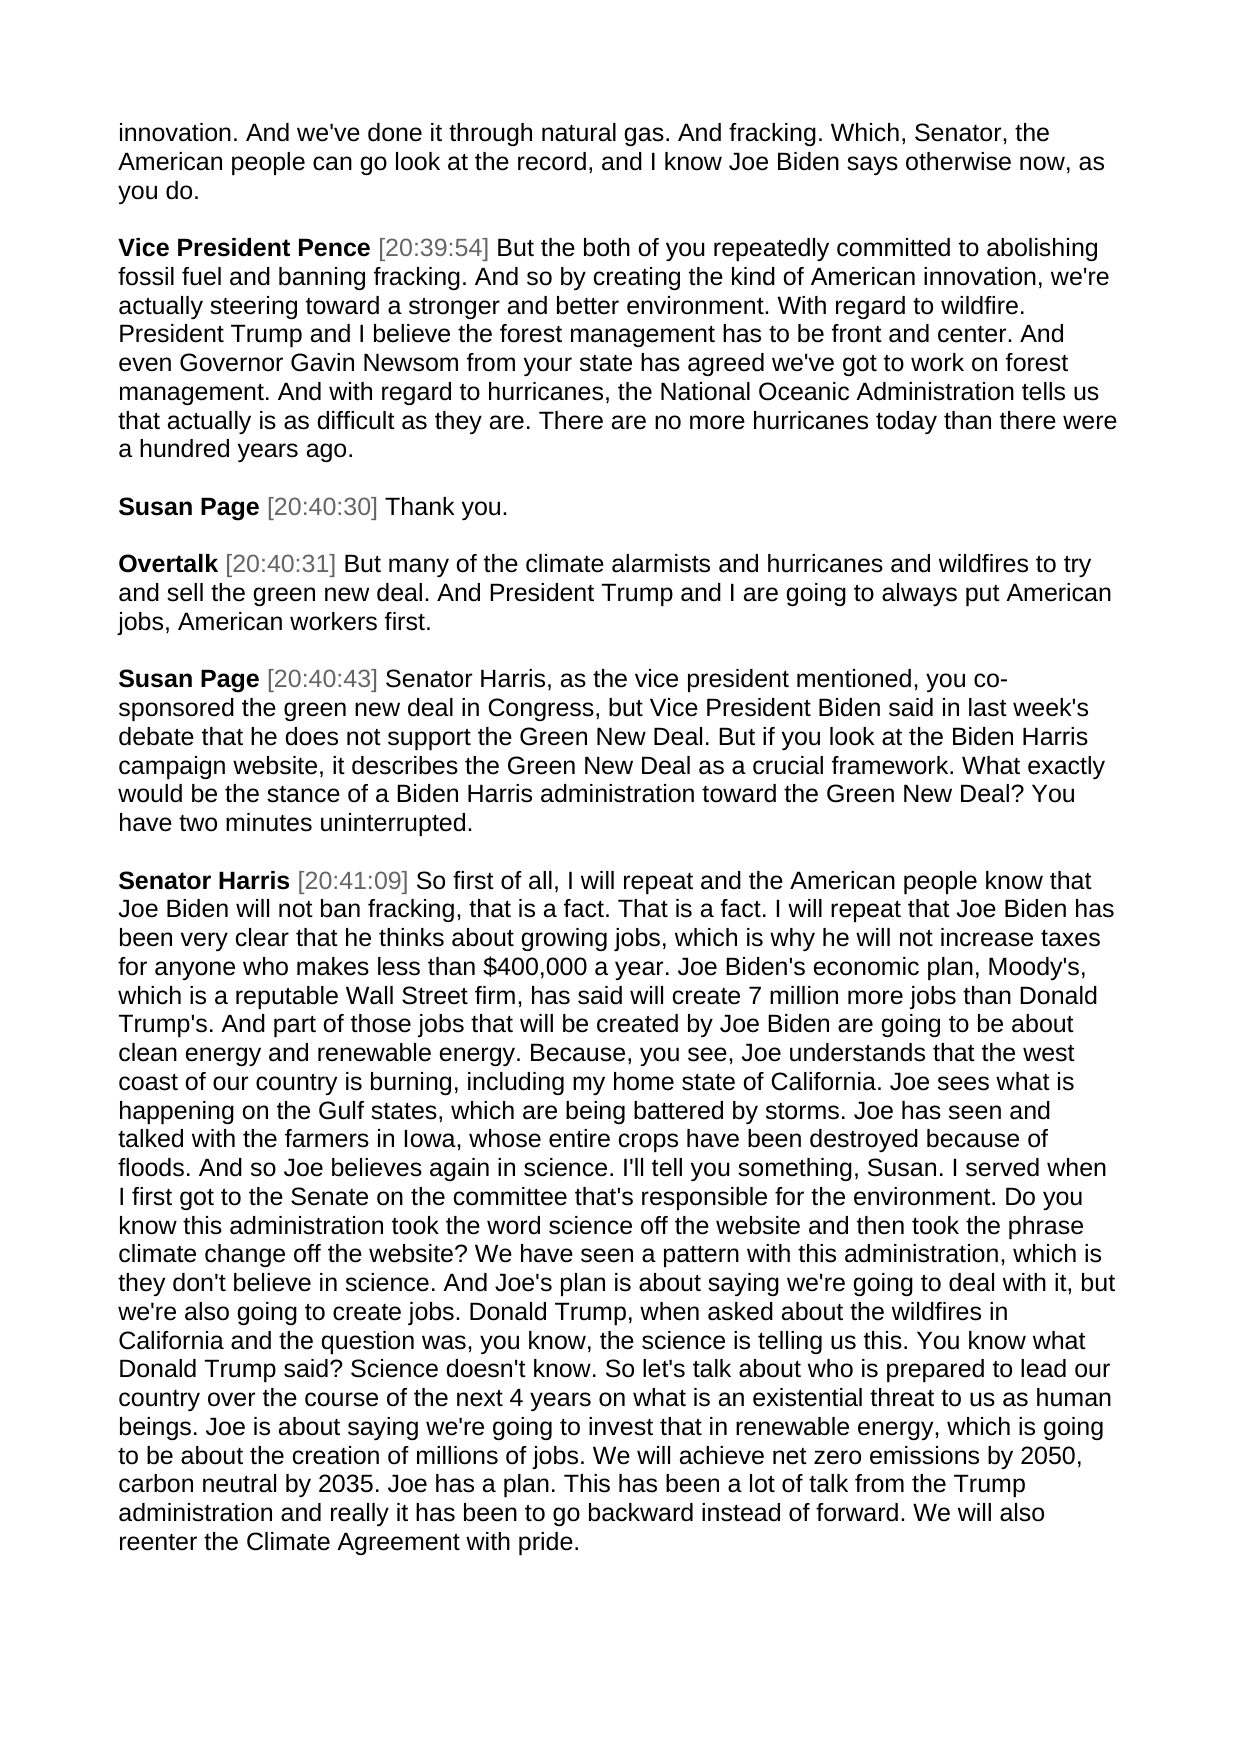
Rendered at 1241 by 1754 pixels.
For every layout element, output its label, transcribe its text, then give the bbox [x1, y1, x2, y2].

text Overtalk [20:40:31] But many of the climate alarmists and hurricanes and wildfires to try and sell the green new deal. And President Trump and I are going to always put American jobs, American workers first. [118, 549, 1122, 636]
text Susan Page [20:40:30] Thank you. [118, 492, 1122, 521]
text Vice President Pence [20:39:54] But the both of you repeatedly committed to abolishing fossil fuel and banning fracking. And so by creating the kind of American innovation, we're actually steering toward a stronger and better environment. With regard to wildfire. President Trump and I believe the forest management has to be front and center. And even Governor Gavin Newsom from your state has agreed we've got to work on forest management. And with regard to hurricanes, the National Oceanic Administration tells us that actually is as difficult as they are. There are no more hurricanes today than there were a hundred years ago. [118, 233, 1122, 463]
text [118, 118, 1122, 204]
text Susan Page [20:40:43] Senator Harris, as the vice president mentioned, you co-sponsored the green new deal in Congress, but Vice President Biden said in last week's debate that he does not support the Green New Deal. But if you look at the Biden Harris campaign website, it describes the Green New Deal as a crucial framework. What exactly would be the stance of a Biden Harris administration toward the Green New Deal? You have two minutes uninterrupted. [118, 664, 1122, 837]
text Senator Harris [20:41:09] So first of all, I will repeat and the American people know that Joe Biden will not ban fracking, that is a fact. That is a fact. I will repeat that Joe Biden has been very clear that he thinks about growing jobs, which is why he will not increase taxes for anyone who makes less than $400,000 a year. Joe Biden's economic plan, Moody's, which is a reputable Wall Street firm, has said will create 7 million more jobs than Donald Trump's. And part of those jobs that will be created by Joe Biden are going to be about clean energy and renewable energy. Because, you see, Joe understands that the west coast of our country is burning, including my home state of California. Joe sees what is happening on the Gulf states, which are being battered by storms. Joe has seen and talked with the farmers in Iowa, whose entire crops have been destroyed because of floods. And so Joe believes again in science. I'll tell you something, Susan. I served when I first got to the Senate on the committee that's responsible for the environment. Do you know this administration took the word science off the website and then took the phrase climate change off the website? We have seen a pattern with this administration, which is they don't believe in science. And Joe's plan is about saying we're going to deal with it, but we're also going to create jobs. Donald Trump, when asked about the wildfires in California and the question was, you know, the science is telling us this. You know what Donald Trump said? Science doesn't know. So let's talk about who is prepared to lead our country over the course of the next 4 years on what is an existential threat to us as human beings. Joe is about saying we're going to invest that in renewable energy, which is going to be about the creation of millions of jobs. We will achieve net zero emissions by 2050, carbon neutral by 2035. Joe has a plan. This has been a lot of talk from the Trump administration and really it has been to go backward instead of forward. We will also reenter the Climate Agreement with pride. [118, 866, 1122, 1556]
